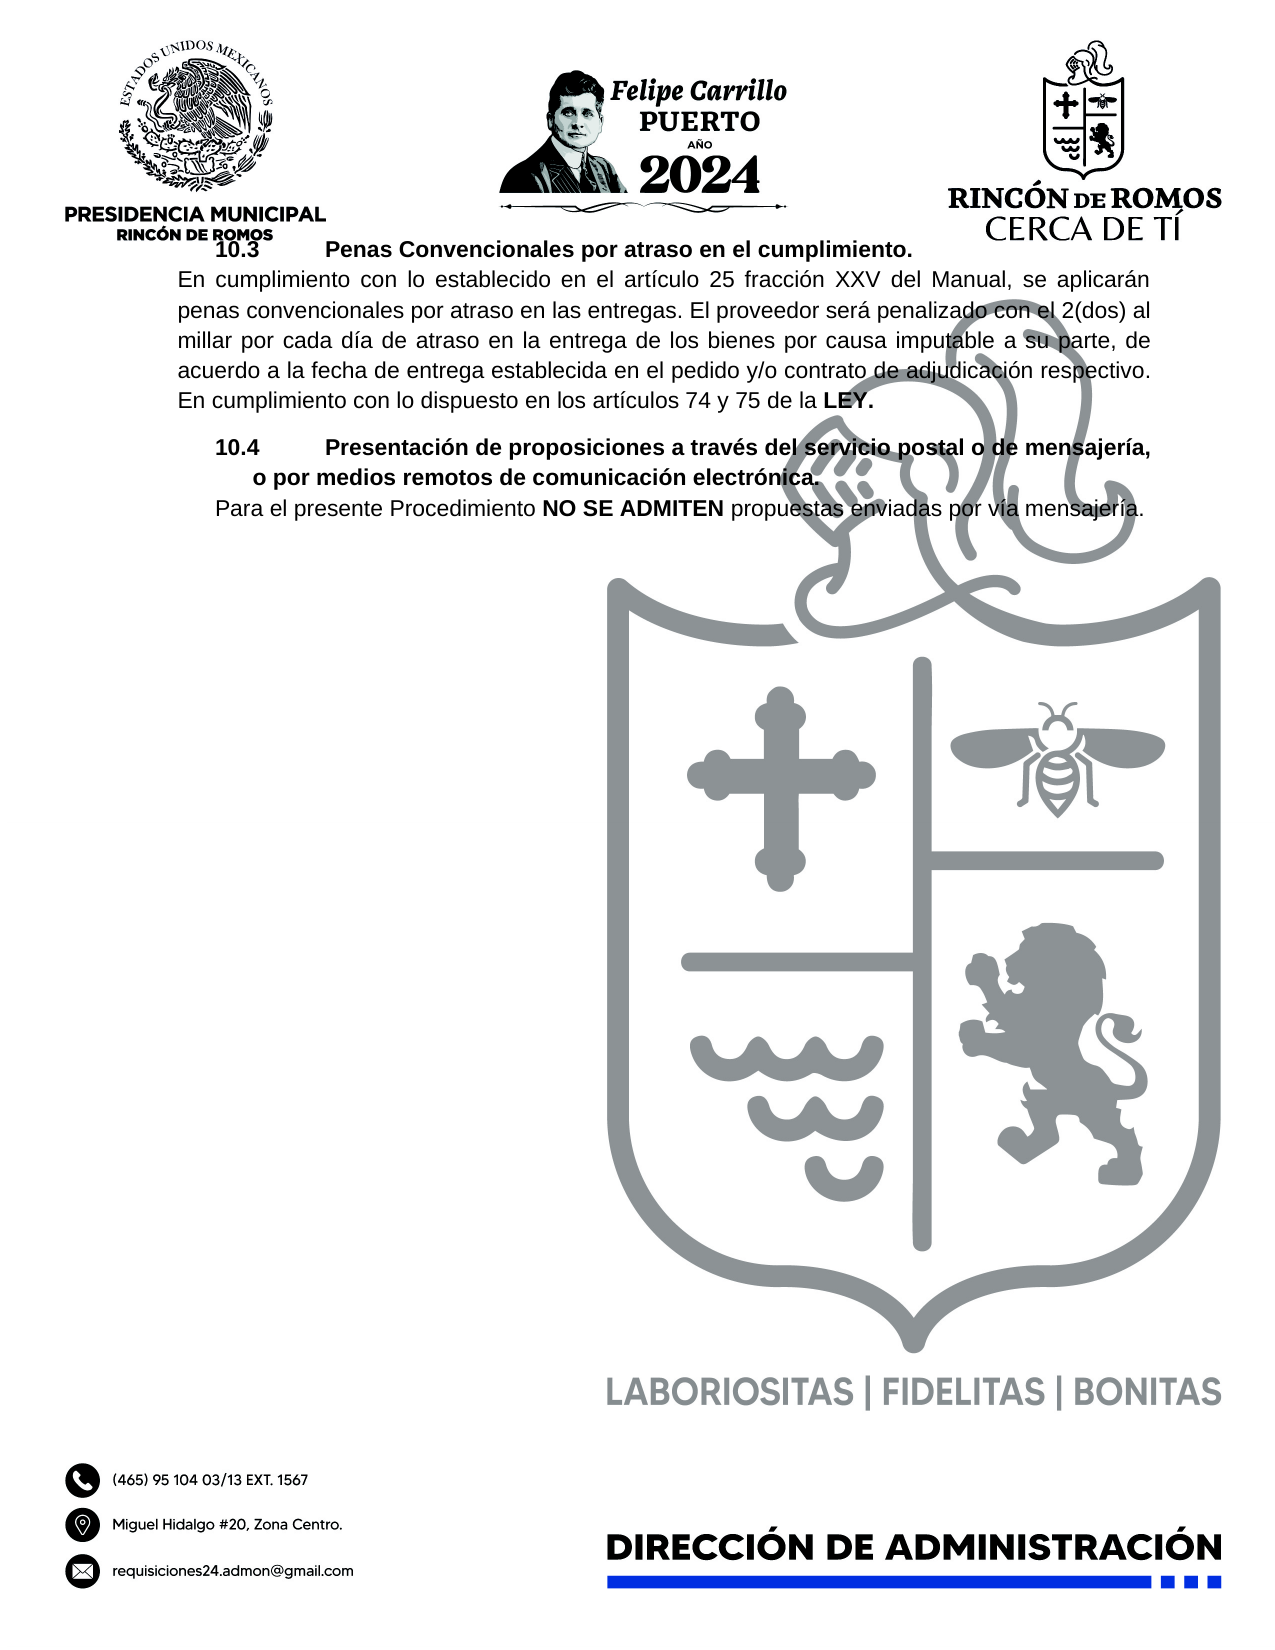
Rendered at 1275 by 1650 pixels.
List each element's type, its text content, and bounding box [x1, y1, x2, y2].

text En cumplimiento con lo establecido en el artículo 25 fracción XXV del Manual, se aplicarán penas convencionales por atraso en las entregas. El proveedor será penalizado con el 2(dos) al millar por cada día de atraso en la entrega de los bienes por causa imputable a su parte, de acuerdo a la fecha de entrega establecida en el pedido y/o contrato de adjudicación respectivo. En cumplimiento con lo dispuesto en los artículos 74 y 75 de la LEY. [177, 266, 1152, 414]
subtitle Presentación de proposiciones a través del servicio postal o de mensajería, o por medios remotos de comunicación electrónica. [215, 434, 1152, 491]
text Para el presente Procedimiento NO SE ADMITEN propuestas enviadas por vía mensajería. [215, 494, 1152, 521]
subtitle Penas Convencionales por atraso en el cumplimiento. [215, 236, 1152, 263]
picture [6, 0, 1275, 1647]
